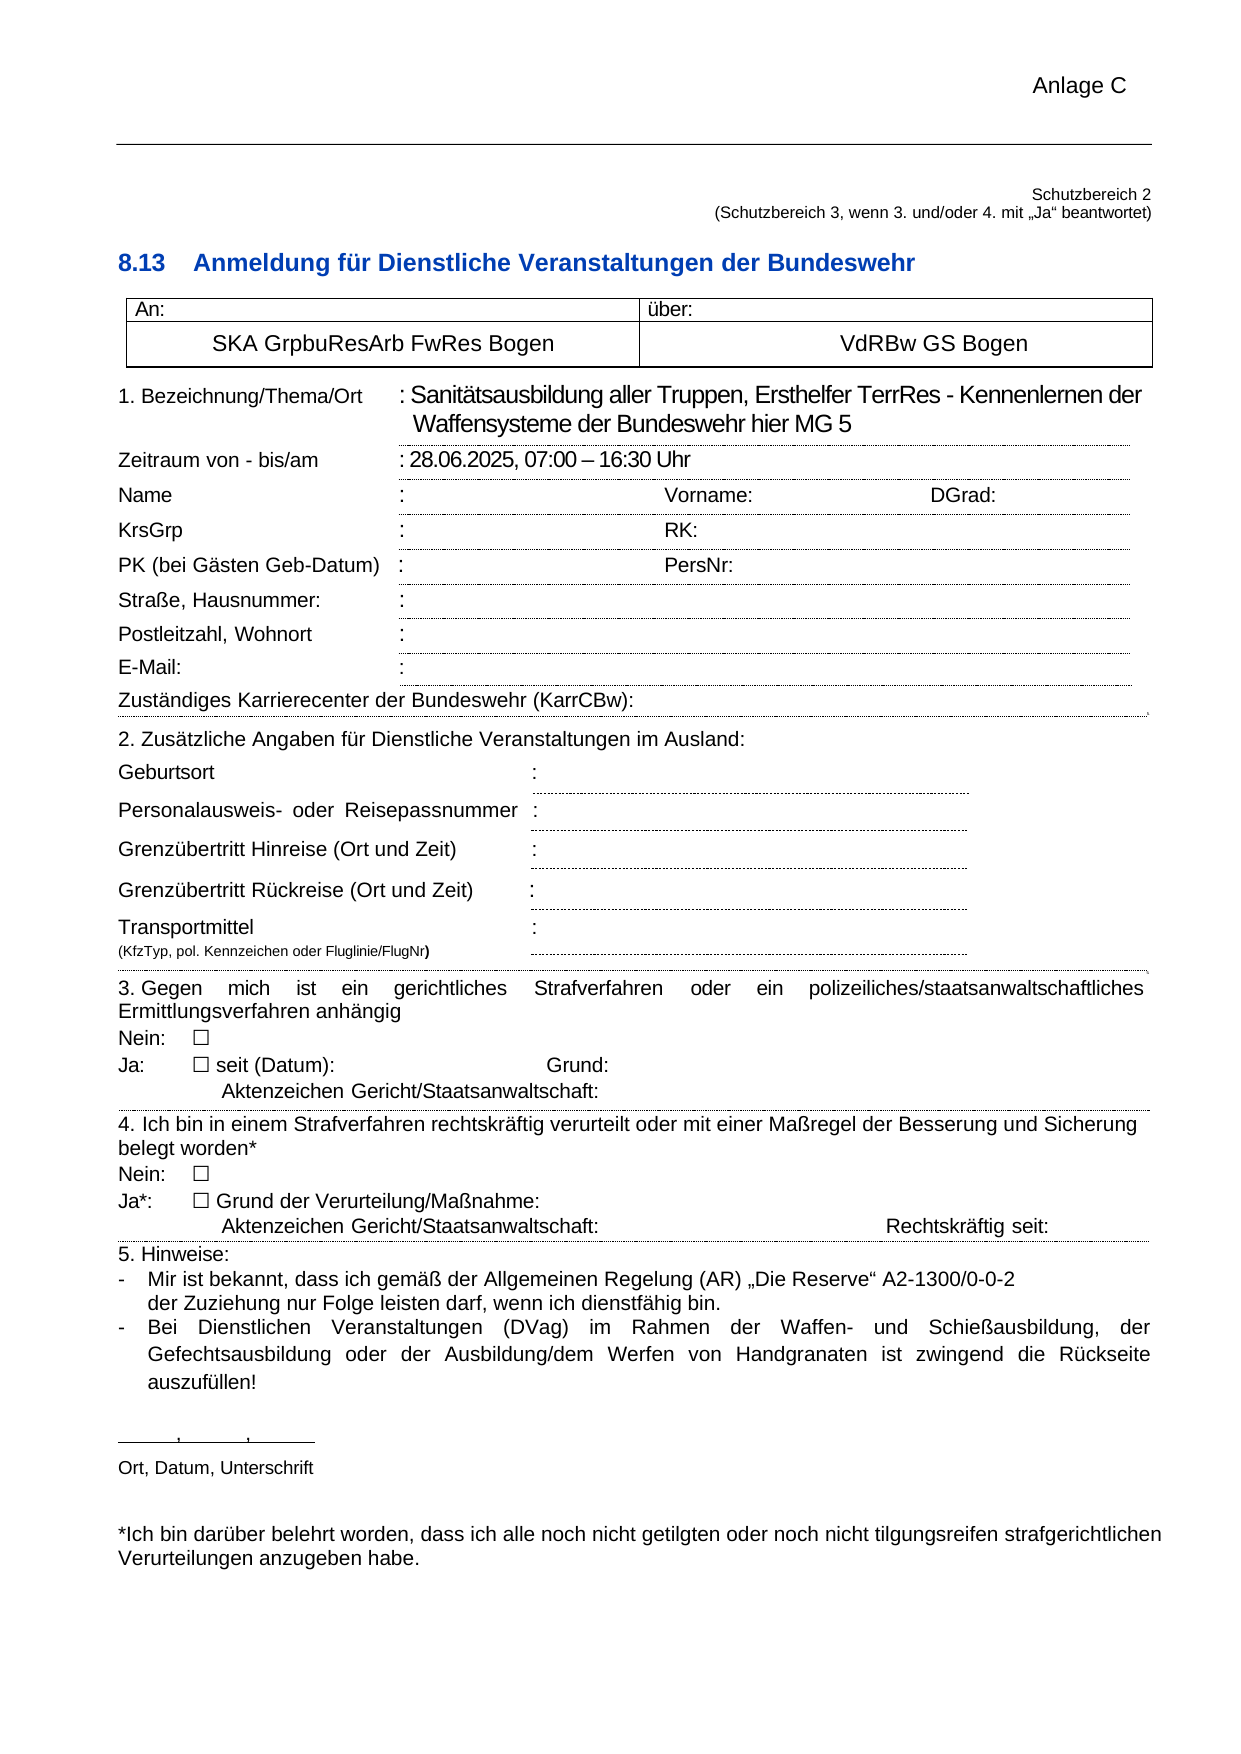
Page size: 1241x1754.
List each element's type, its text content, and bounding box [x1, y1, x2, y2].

text (Schutzbereich 3, wenn 3. und/oder 4. mit „Ja“ beantwortet) [75, 204, 1152, 223]
text Nein: ☐ [118, 1160, 1184, 1187]
text Ja: ☐ seit (Datum): Grund: Aktenzeichen Gericht/Staatsanwaltschaft: [118, 1050, 610, 1103]
text Postleitzahl, Wohnort : [118, 620, 1184, 647]
title 8.13 Anmeldung für Dienstliche Veranstaltungen der Bundeswehr [118, 248, 1184, 277]
text (KfzTyp, pol. Kennzeichen oder Fluglinie/FlugNr) [118, 942, 1184, 959]
text E-Mail: : [118, 655, 1184, 679]
text PK (bei Gästen Geb-Datum) : PersNr: [118, 551, 1184, 577]
text Zuständiges Karrierecenter der Bundeswehr (KarrCBw): [118, 688, 1184, 712]
text Transportmittel : [118, 918, 1184, 939]
list Hinweise: [118, 1239, 1184, 1267]
text Name : Vorname: DGrad: [118, 481, 1184, 507]
table_cell SKA GrpbuResArb FwRes Bogen [127, 322, 639, 366]
text *Ich bin darüber belehrt worden, dass ich alle noch nicht getilgten oder noch nicht tilgungsreifen strafgerichtlichen Verurteilungen anzugeben habe. [118, 1522, 1184, 1569]
table_header An: [127, 299, 639, 321]
text Nein: ☐ [118, 1023, 1184, 1050]
text Ja*: ☐ Grund der Verurteilung/Maßnahme: [118, 1187, 1184, 1214]
text , , [118, 1421, 1184, 1445]
list Ich bin in einem Strafverfahren rechtskräftig verurteilt oder mit einer Maßregel der Besserung und Sicherung belegt worden* [118, 1109, 1151, 1160]
table_header über: [640, 299, 1152, 321]
list Bezeichnung/Thema/Ort : Sanitätsausbildung aller Truppen, Ersthelfer TerrRes - Kennenlernen der [118, 380, 1184, 409]
text Zeitraum von - bis/am : 28.06.2025, 07:00 – 16:30 Uhr [118, 446, 1184, 473]
text Aktenzeichen Gericht/Staatsanwaltschaft: Rechtskräftig seit: [221, 1214, 1184, 1238]
text Ort, Datum, Unterschrift [118, 1457, 1184, 1478]
list Mir ist bekannt, dass ich gemäß der Allgemeinen Regelung (AR) „Die Reserve“ A2-1300/0-0-2 der Zuziehung nur Folge leisten darf, wenn ich dienstfähig bin. [118, 1267, 1051, 1314]
list Gegen mich ist ein gerichtliches Strafverfahren oder ein polizeiliches/staatsanwaltschaftliches Ermittlungsverfahren anhängig [118, 975, 1152, 1023]
text Straße, Hausnummer: : [118, 586, 1184, 612]
text KrsGrp : RK: [118, 516, 1184, 542]
table_cell VdRBw GS Bogen [640, 322, 1152, 366]
list Waffensysteme der Bundeswehr hier MG 5 [141, 409, 1184, 438]
text Schutzbereich 2 [75, 185, 1152, 204]
text Anlage C [924, 72, 1184, 98]
text Personalausweis- oder Reisepassnummer : Grenzübertritt Hinreise (Ort und Zeit) : Grenzübertritt Rückreise (Ort und Zeit) : [118, 798, 538, 903]
list Zusätzliche Angaben für Dienstliche Veranstaltungen im Ausland: Geburtsort : [118, 716, 746, 784]
list Bei Dienstlichen Veranstaltungen (DVag) im Rahmen der Waffen- und Schießausbildung, der Gefechtsausbildung oder der Ausbildung/dem Werfen von Handgranaten ist zwingend die Rückseite auszufüllen! [118, 1314, 1152, 1393]
